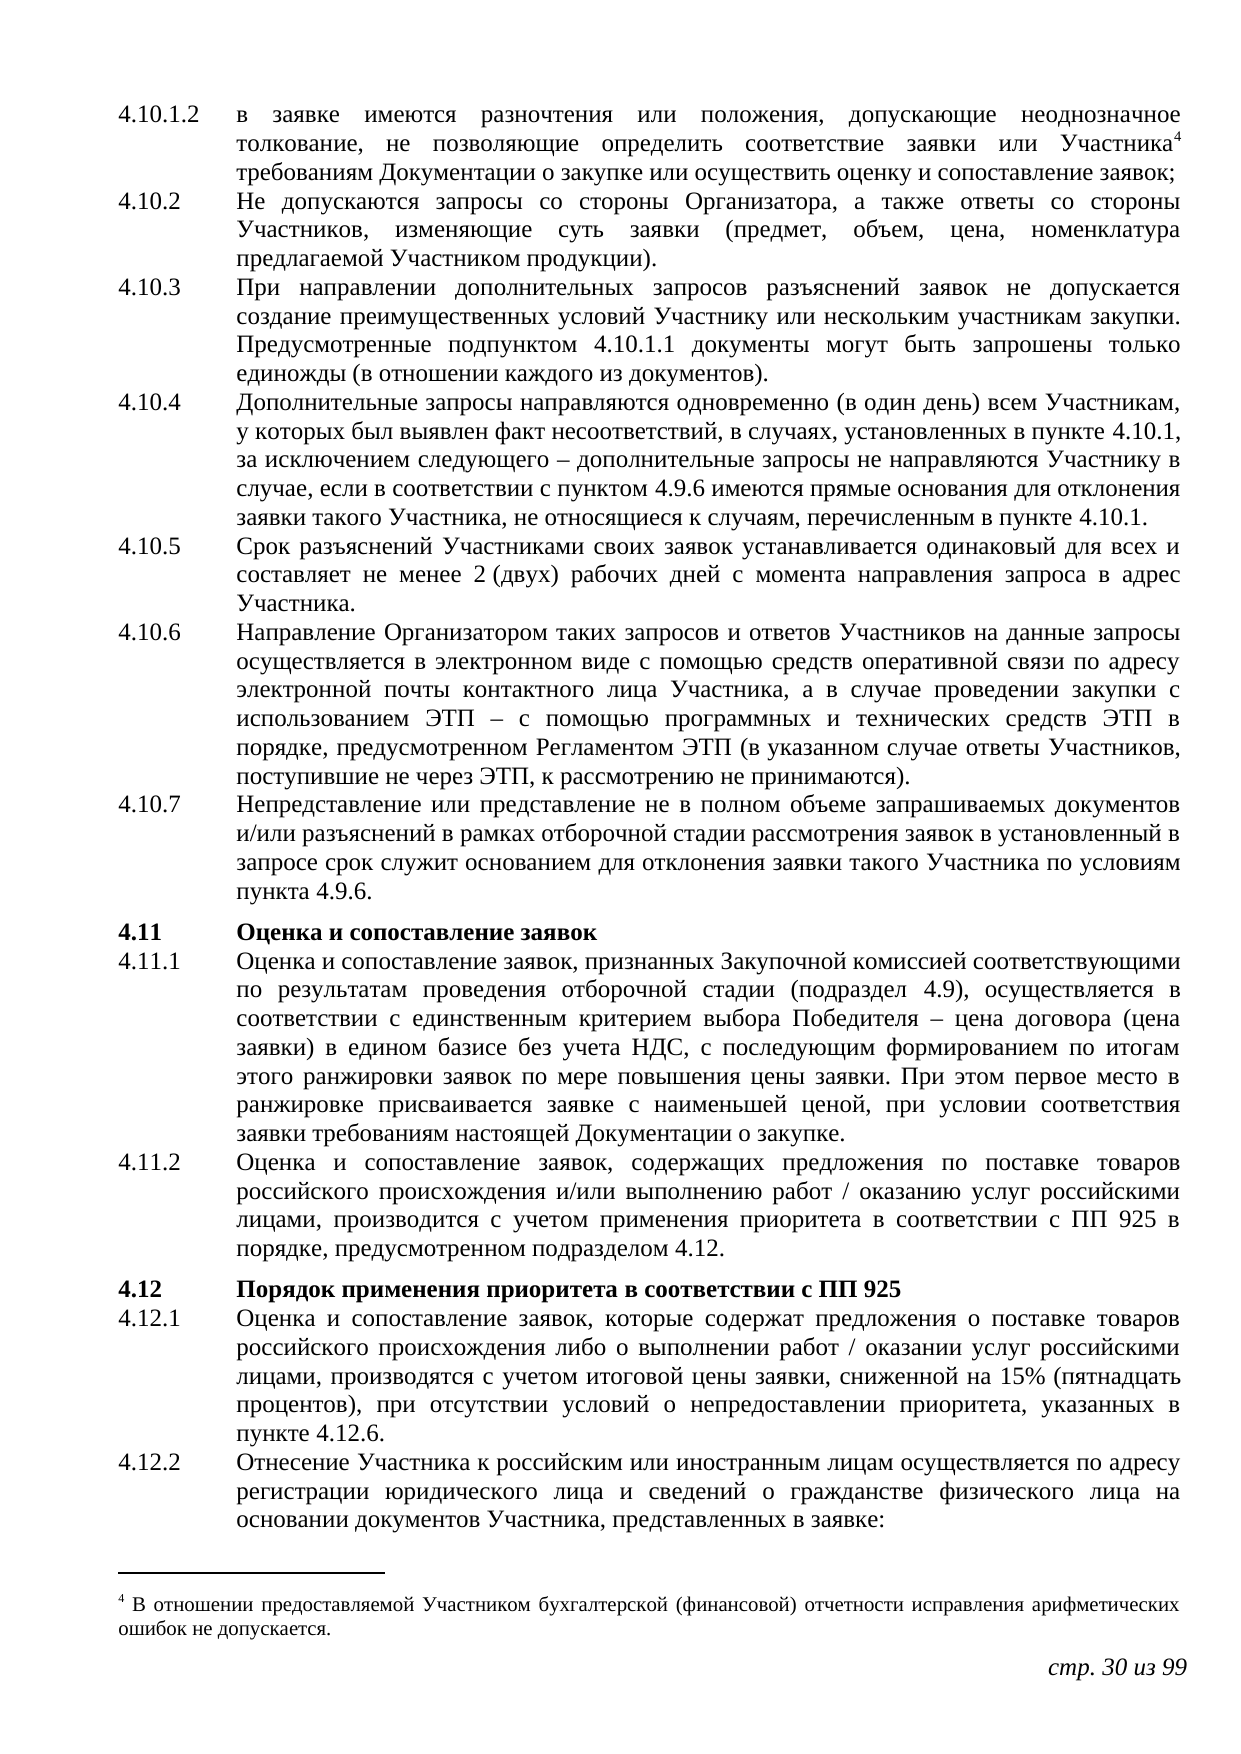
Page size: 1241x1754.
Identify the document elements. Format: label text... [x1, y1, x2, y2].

text Оценка и сопоставление заявок, признанных Закупочной комиссией соответствующими по результатам проведения отборочной стадии (подраздел 4.9), осуществляется в соответствии с единственным критерием выбора Победителя – цена договора (цена заявки) в едином базисе без учета НДС, с последующим формированием по итогам этого ранжировки заявок по мере повышения цены заявки. При этом первое место в ранжировке присваивается заявке с наименьшей ценой, при условии соответствия заявки требованиям настоящей Документации о закупке. [118, 946, 1181, 1147]
text При направлении дополнительных запросов разъяснений заявок не допускается создание преимущественных условий Участнику или нескольким участникам закупки. Предусмотренные подпунктом 4.10.1.1 документы могут быть запрошены только единожды (в отношении каждого из документов). [118, 272, 1181, 387]
list в заявке имеются разночтения или положения, допускающие неоднозначное толкование, не позволяющие определить соответствие заявки или Участника требованиям Документации о закупке или осуществить оценку и сопоставление заявок; [118, 99, 1181, 186]
text Дополнительные запросы направляются одновременно (в один день) всем Участникам, у которых был выявлен факт несоответствий, в случаях, установленных в пункте 4.10.1, за исключением следующего – дополнительные запросы не направляются Участнику в случае, если в соответствии с пунктом 4.9.6 имеются прямые основания для отклонения заявки такого Участника, не относящиеся к случаям, перечисленным в пункте 4.10.1. [118, 387, 1181, 531]
text Направление Организатором таких запросов и ответов Участников на данные запросы осуществляется в электронном виде с помощью средств оперативной связи по адресу электронной почты контактного лица Участника, а в случае проведении закупки с использованием ЭТП – с помощью программных и технических средств ЭТП в порядке, предусмотренном Регламентом ЭТП (в указанном случае ответы Участников, поступившие не через ЭТП, к рассмотрению не принимаются). [118, 617, 1181, 789]
text Отнесение Участника к российским или иностранным лицам осуществляется по адресу регистрации юридического лица и сведений о гражданстве физического лица на основании документов Участника, представленных в заявке: [118, 1447, 1181, 1533]
text Не допускаются запросы со стороны Организатора, а также ответы со стороны Участников, изменяющие суть заявки (предмет, объем, цена, номенклатура предлагаемой Участником продукции). [118, 186, 1181, 272]
text Оценка и сопоставление заявок, содержащих предложения по поставке товаров российского происхождения и/или выполнению работ / оказанию услуг российскими лицами, производится с учетом применения приоритета в соответствии с ПП 925 в порядке, предусмотренном подразделом 4.12. [118, 1147, 1181, 1262]
text Непредставление или представление не в полном объеме запрашиваемых документов и/или разъяснений в рамках отборочной стадии рассмотрения заявок в установленный в запросе срок служит основанием для отклонения заявки такого Участника по условиям пункта 4.9.6. [118, 789, 1181, 904]
text Срок разъяснений Участниками своих заявок устанавливается одинаковый для всех и составляет не менее 2 (двух) рабочих дней с момента направления запроса в адрес Участника. [118, 531, 1181, 617]
subtitle Порядок применения приоритета в соответствии с ПП 925 [118, 1274, 1181, 1303]
subtitle Оценка и сопоставление заявок [118, 917, 1181, 946]
text Оценка и сопоставление заявок, которые содержат предложения о поставке товаров российского происхождения либо о выполнении работ / оказании услуг российскими лицами, производятся с учетом итоговой цены заявки, сниженной на 15% (пятнадцать процентов), при отсутствии условий о непредоставлении приоритета, указанных в пункте 4.12.6. [118, 1303, 1181, 1447]
